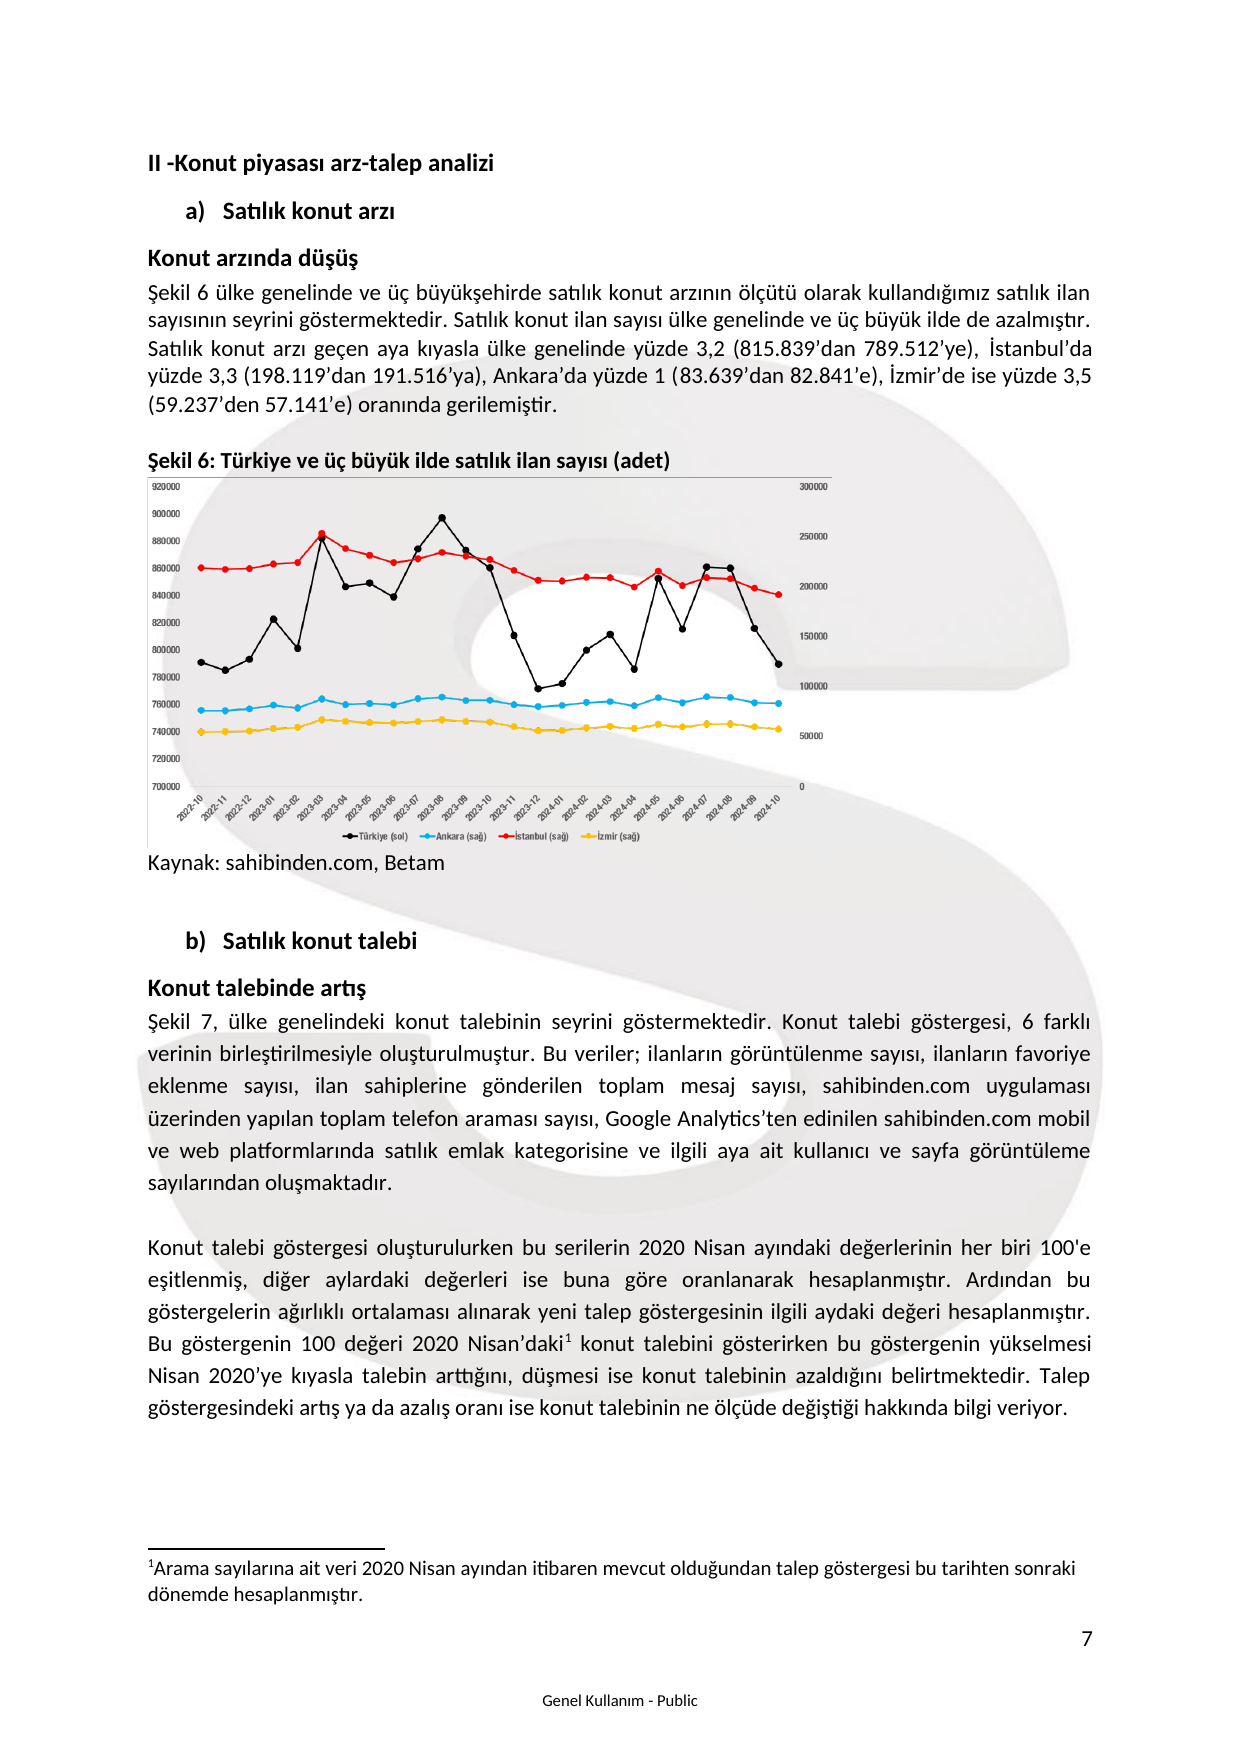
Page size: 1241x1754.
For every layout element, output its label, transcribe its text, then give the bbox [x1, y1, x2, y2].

picture [133, 348, 1106, 1406]
text Şekil 6 ülke genelinde ve üç büyükşehirde satılık konut arzının ölçütü olarak kullandığımız satılık ilan sayısının seyrini göstermektedir. Satılık konut ilan sayısı ülke genelinde ve üç büyük ilde de azalmıştır. Satılık konut arzı geçen aya kıyasla ülke genelinde yüzde 3,2 (815.839’dan 789.512’ye), İstanbul’da yüzde 3,3 (198.119’dan 191.516’ya), Ankara’da yüzde 1 (83.639’dan 82.841’e), İzmir’de ise yüzde 3,5 (59.237’den 57.141’e) oranında gerilemiştir. [148, 278, 1093, 418]
text Şekil 7, ülke genelindeki konut talebinin seyrini göstermektedir. Konut talebi göstergesi, 6 farklı verinin birleştirilmesiyle oluşturulmuştur. Bu veriler; ilanların görüntülenme sayısı, ilanların favoriye eklenme sayısı, ilan sahiplerine gönderilen toplam mesaj sayısı, sahibinden.com uygulaması üzerinden yapılan toplam telefon araması sayısı, Google Analytics’ten edinilen sahibinden.com mobil ve web platformlarında satılık emlak kategorisine ve ilgili aya ait kullanıcı ve sayfa görüntüleme sayılarından oluşmaktadır. [148, 1007, 1093, 1196]
text Kaynak: sahibinden.com, Betam [148, 848, 1093, 876]
text Konut talebinde artış [148, 972, 1093, 1003]
text II -Konut piyasası arz-talep analizi [148, 148, 1093, 178]
text Konut talebi göstergesi oluşturulurken bu serilerin 2020 Nisan ayındaki değerlerinin her biri 100'e eşitlenmiş, diğer aylardaki değerleri ise buna göre oranlanarak hesaplanmıştır. Ardından bu göstergelerin ağırlıklı ortalaması alınarak yeni talep göstergesinin ilgili aydaki değeri hesaplanmıştır. Bu göstergenin 100 değeri 2020 Nisan’daki konut talebini gösterirken bu göstergenin yükselmesi Nisan 2020’ye kıyasla talebin arttığını, düşmesi ise konut talebinin azaldığını belirtmektedir. Talep göstergesindeki artış ya da azalış oranı ise konut talebinin ne ölçüde değiştiği hakkında bilgi veriyor. [148, 1233, 1093, 1422]
text Konut arzında düşüş [148, 243, 1093, 273]
text Şekil 6: Türkiye ve üç büyük ilde satılık ilan sayısı (adet) [148, 446, 1093, 474]
list Satılık konut talebi [185, 925, 1093, 955]
list Satılık konut arzı [185, 195, 1093, 226]
